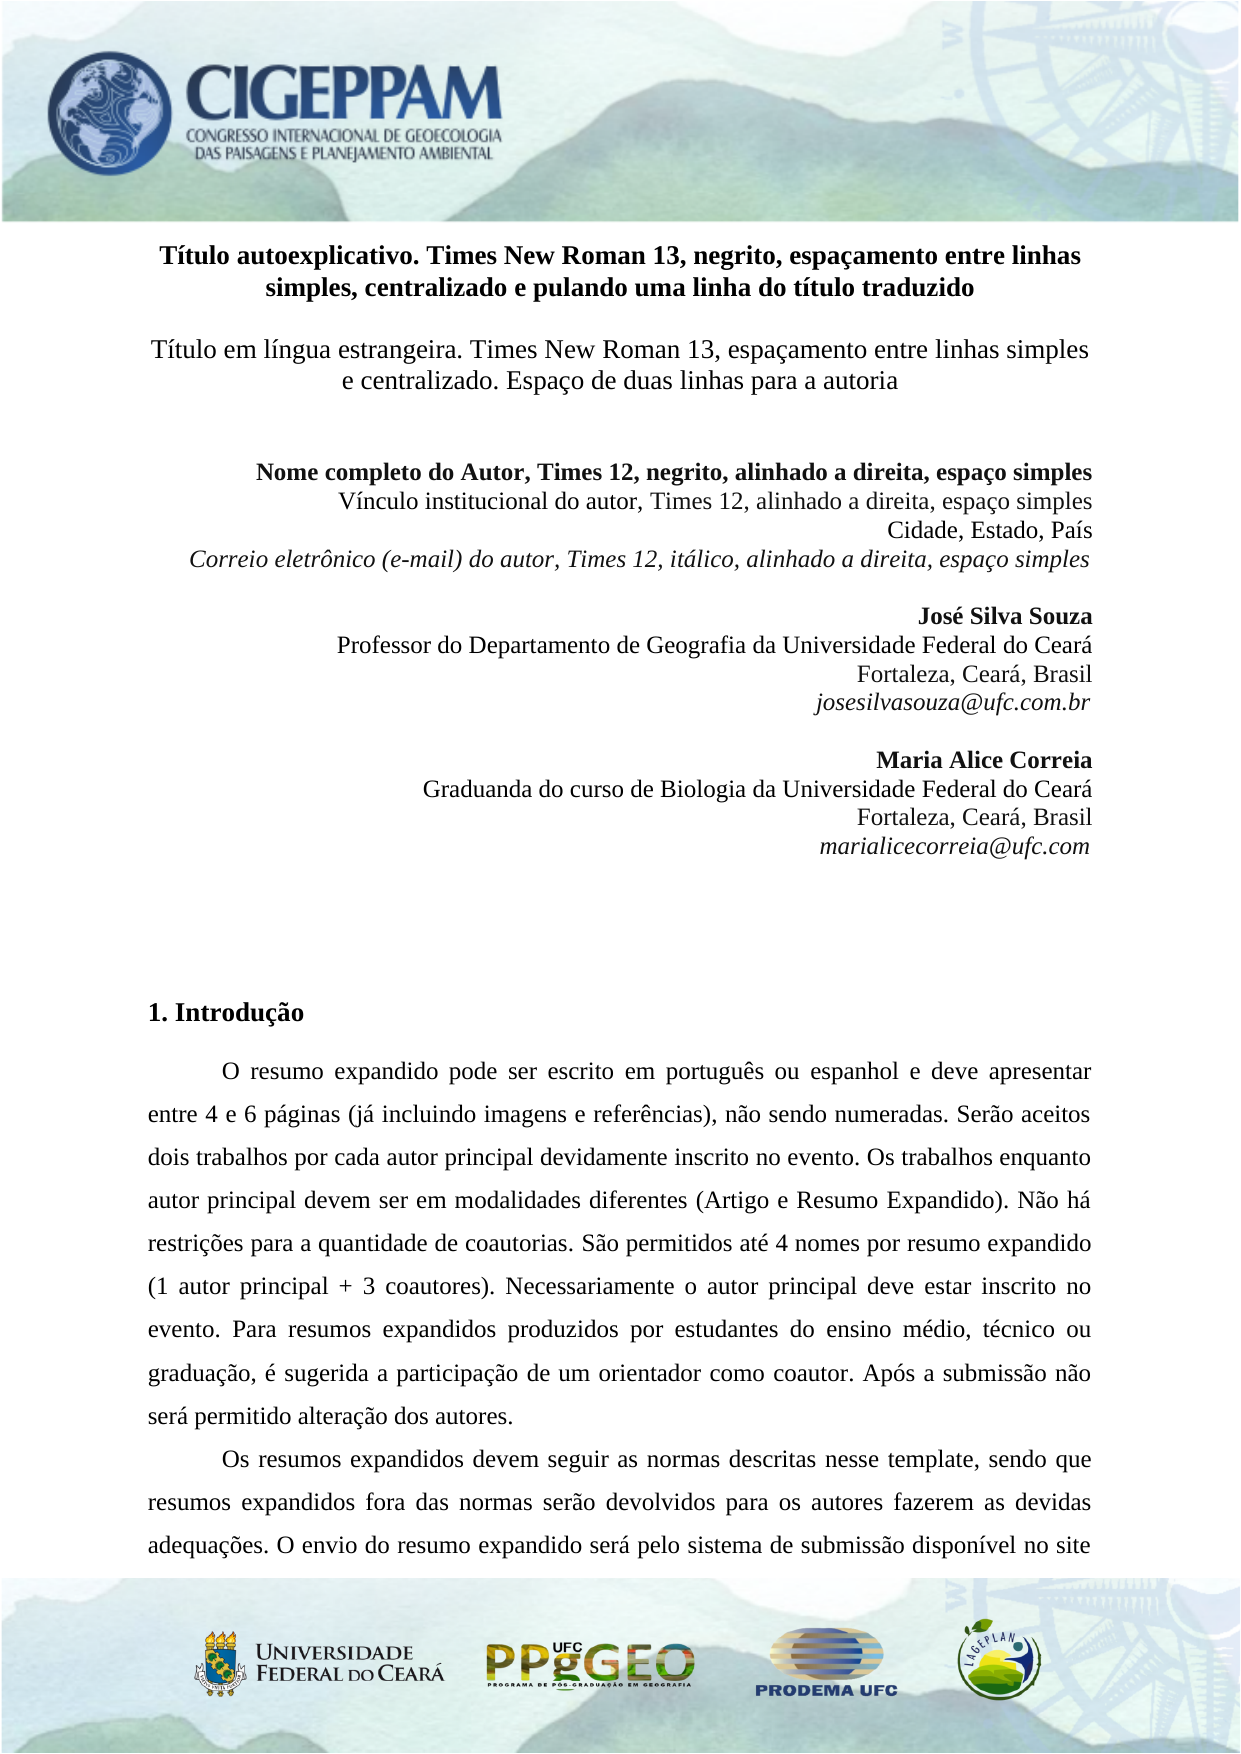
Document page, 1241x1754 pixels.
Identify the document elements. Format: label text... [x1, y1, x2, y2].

text 1. Introdução [148, 997, 1092, 1028]
text O resumo expandido pode ser escrito em português ou espanhol e deve apresentar entre 4 e 6 páginas (já incluindo imagens e referências), não sendo numeradas. Serão aceitos dois trabalhos por cada autor principal devidamente inscrito no evento. Os trabalhos enquanto autor principal devem ser em modalidades diferentes (Artigo e Resumo Expandido). Não há restrições para a quantidade de coautorias. São permitidos até 4 nomes por resumo expandido (1 autor principal + 3 coautores). Necessariamente o autor principal deve estar inscrito no evento. Para resumos expandidos produzidos por estudantes do ensino médio, técnico ou graduação, é sugerida a participação de um orientador como coautor. Após a submissão não será permitido alteração dos autores. [148, 1056, 1092, 1429]
text Graduanda do curso de Biologia da Universidade Federal do Ceará [148, 774, 1092, 802]
text Fortaleza, Ceará, Brasil [148, 659, 1092, 687]
text Vínculo institucional do autor, Times 12, alinhado a direita, espaço simples [148, 486, 1092, 515]
text Professor do Departamento de Geografia da Universidade Federal do Ceará [148, 630, 1092, 659]
text Título autoexplicativo. Times New Roman 13, negrito, espaçamento entre linhas simples, centralizado e pulando uma linha do título traduzido [148, 224, 1092, 302]
text José Silva Souza [148, 601, 1092, 630]
picture [0, 1, 1238, 224]
text Correio eletrônico (e-mail) do autor, Times 12, itálico, alinhado a direita, espaço simples [148, 544, 1092, 572]
picture [1, 1578, 1241, 1753]
text Nome completo do Autor, Times 12, negrito, alinhado a direita, espaço simples [148, 457, 1092, 486]
text Cidade, Estado, País [148, 515, 1092, 544]
text Maria Alice Correia [148, 745, 1092, 774]
text Título em língua estrangeira. Times New Roman 13, espaçamento entre linhas simples e centralizado. Espaço de duas linhas para a autoria [148, 333, 1092, 395]
text josesilvasouza@ufc.com.br [148, 687, 1092, 716]
text marialicecorreia@ufc.com [148, 831, 1092, 860]
text Fortaleza, Ceará, Brasil [148, 802, 1092, 831]
